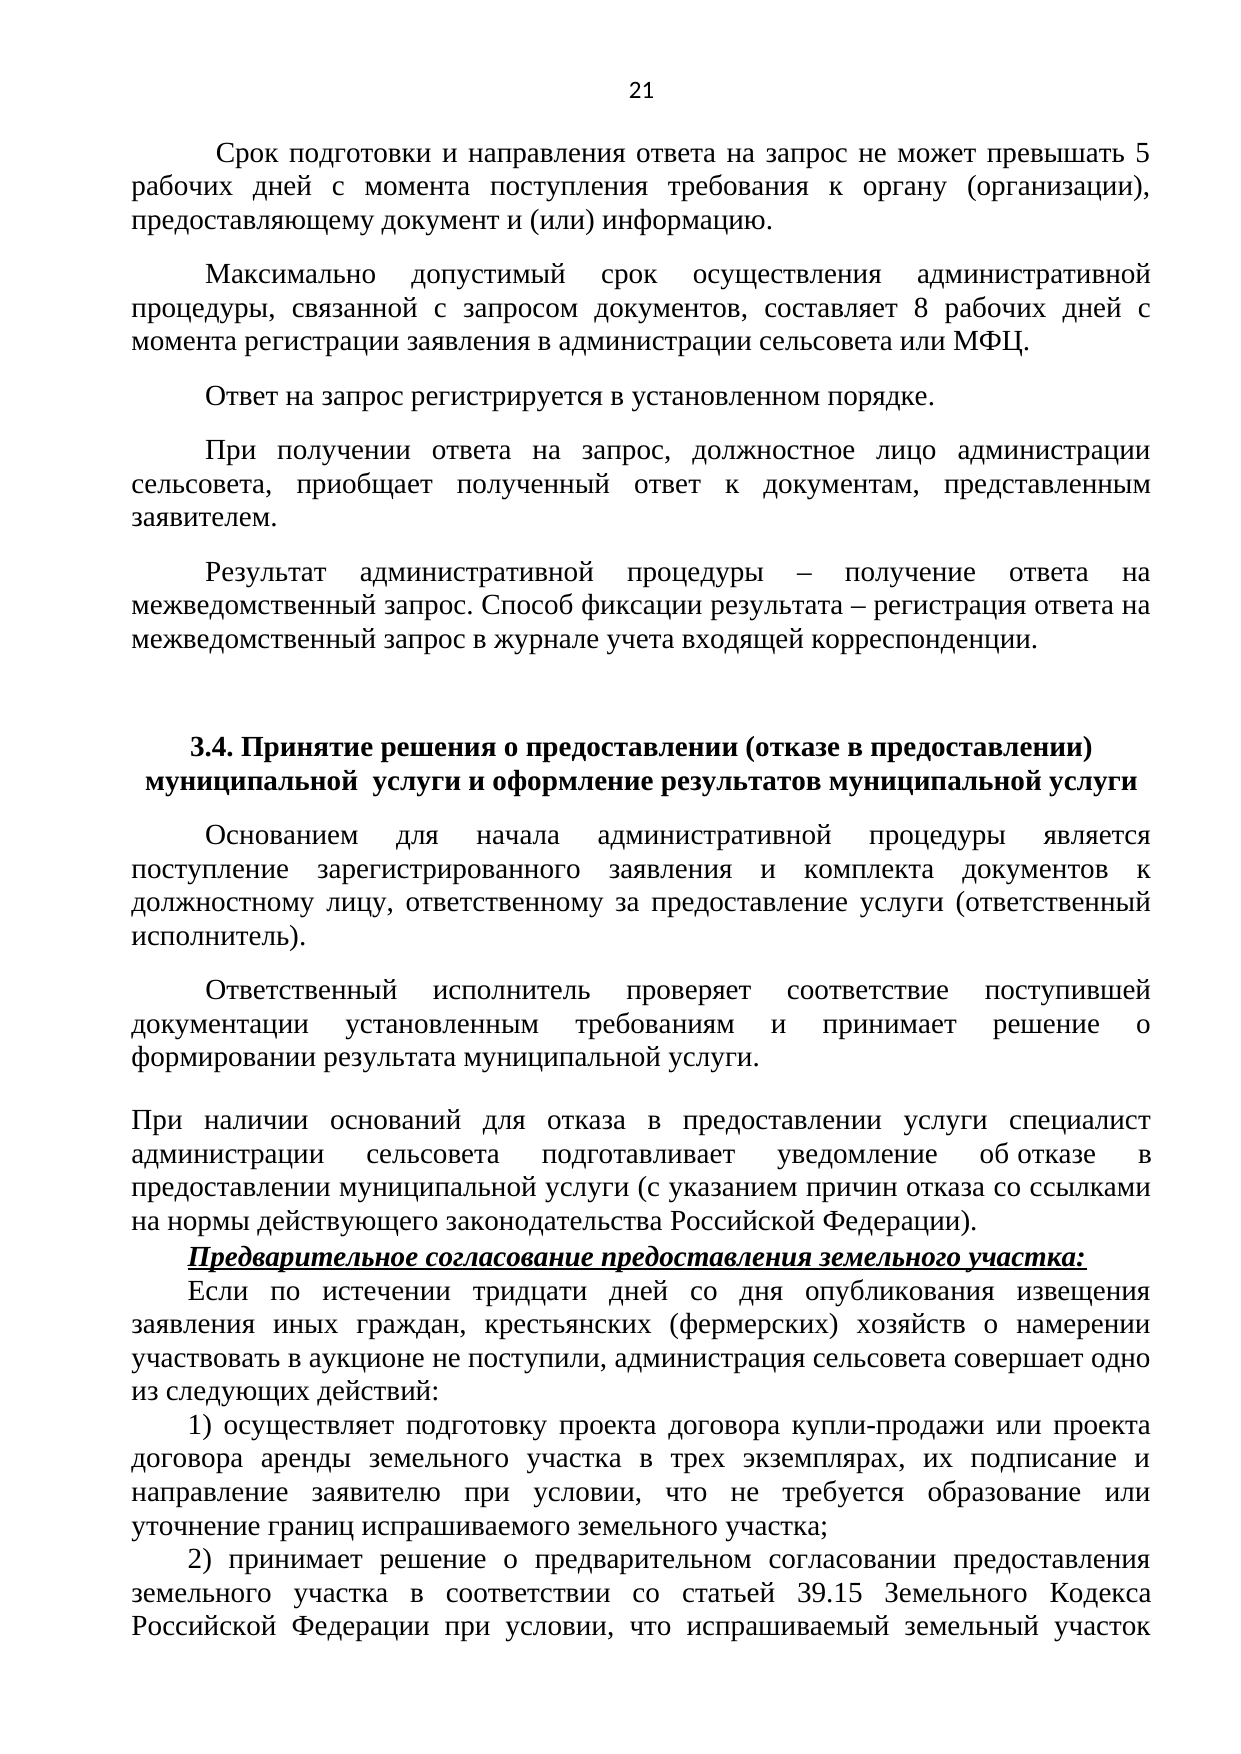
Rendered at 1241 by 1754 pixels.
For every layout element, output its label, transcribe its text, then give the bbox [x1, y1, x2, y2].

text Результат административной процедуры – получение ответа на межведомственный запрос. Способ фиксации результата – регистрация ответа на межведомственный запрос в журнале учета входящей корреспонденции. [131, 554, 1152, 654]
text 1) осуществляет подготовку проекта договора купли-продажи или проекта договора аренды земельного участка в трех экземплярах, их подписание и направление заявителю при условии, что не требуется образование или уточнение границ испрашиваемого земельного участка; [131, 1407, 1152, 1541]
text Срок подготовки и направления ответа на запрос не может превышать 5 рабочих дней с момента поступления требования к органу (организации), предоставляющему документ и (или) информацию. [131, 135, 1152, 236]
text Основанием для начала административной процедуры является поступление зарегистрированного заявления и комплекта документов к должностному лицу, ответственному за предоставление услуги (ответственный исполнитель). [131, 817, 1152, 952]
text Максимально допустимый срок осуществления административной процедуры, связанной с запросом документов, составляет 8 рабочих дней с момента регистрации заявления в администрации сельсовета или МФЦ. [131, 256, 1152, 357]
text Если по истечении тридцати дней со дня опубликования извещения заявления иных граждан, крестьянских (фермерских) хозяйств о намерении участвовать в аукционе не поступили, администрация сельсовета совершает одно из следующих действий: [131, 1273, 1152, 1407]
text Ответственный исполнитель проверяет соответствие поступившей документации установленным требованиям и принимает решение о формировании результата муниципальной услуги. [131, 972, 1152, 1073]
text 3.4. Принятие решения о предоставлении (отказе в предоставлении) муниципальной услуги и оформление результатов муниципальной услуги [131, 729, 1152, 797]
text Предварительное согласование предоставления земельного участка: [131, 1239, 1152, 1273]
text При получении ответа на запрос, должностное лицо администрации сельсовета, приобщает полученный ответ к документам, представленным заявителем. [131, 432, 1152, 533]
text Ответ на запрос регистрируется в установленном порядке. [131, 378, 1152, 411]
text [131, 1541, 1152, 1642]
text При наличии оснований для отказа в предоставлении услуги специалист администрации сельсовета подготавливает уведомление об отказе в предоставлении муниципальной услуги (с указанием причин отказа со ссылками на нормы действующего законодательства Российской Федерации). [131, 1102, 1152, 1236]
